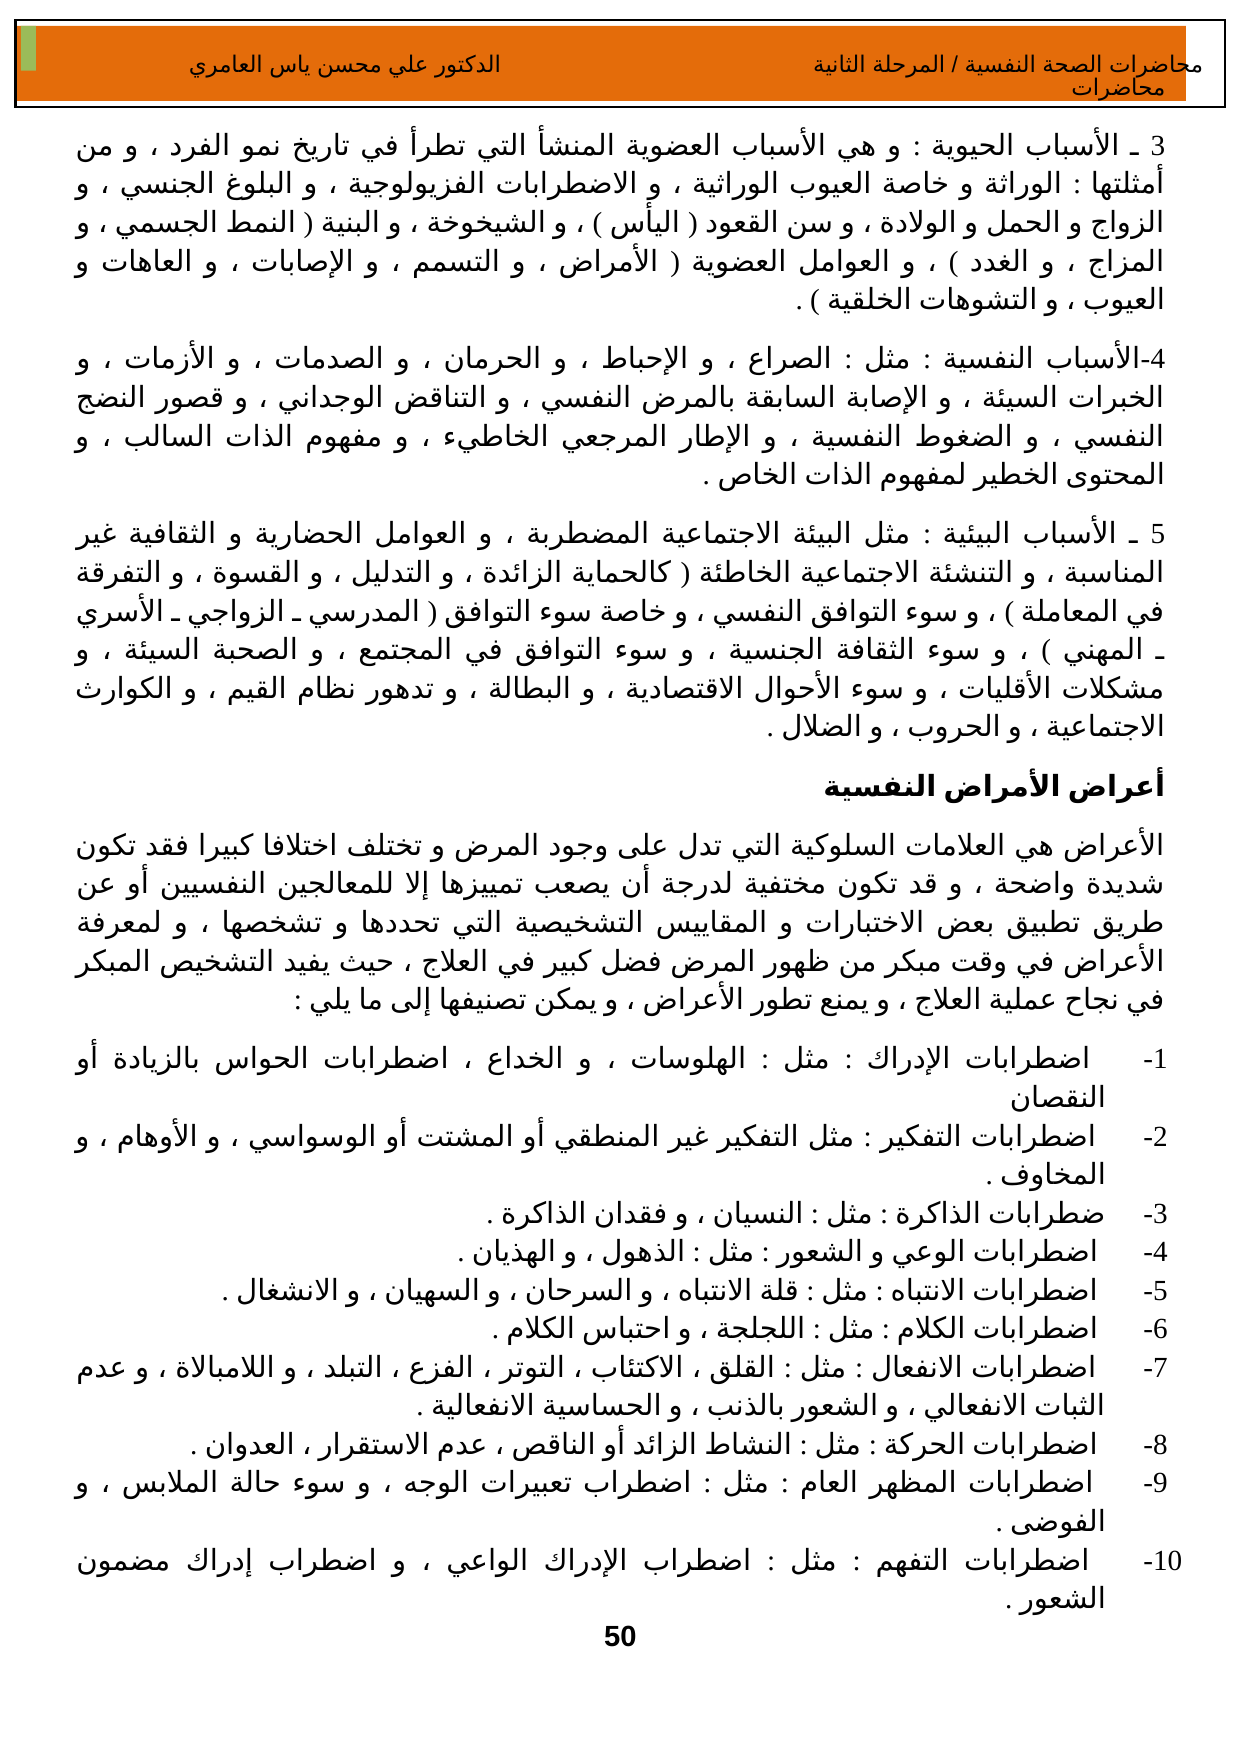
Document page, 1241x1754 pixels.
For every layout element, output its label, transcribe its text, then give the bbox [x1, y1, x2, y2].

list اضطرابات الانفعال : مثل : القلق ، الاكتئاب ، التوتر ، الفزع ، التبلد ، و اللامبالاة ، و عدم الثبات الانفعالي ، و الشعور بالذنب ، و الحساسية الانفعالية . [75, 1350, 1143, 1422]
text 3 ـ الأسباب الحيوية : و هي الأسباب العضوية المنشأ التي تطرأ في تاريخ نمو الفرد ، و من أمثلتها : الوراثة و خاصة العيوب الوراثية ، و الاضطرابات الفزيولوجية ، و البلوغ الجنسي ، و الزواج و الحمل و الولادة ، و سن القعود ( اليأس ) ، و الشيخوخة ، و البنية ( النمط الجسمي ، و المزاج ، و الغدد ) ، و العوامل العضوية ( الأمراض ، و التسمم ، و الإصابات ، و العاهات و العيوب ، و التشوهات الخلقية ) . [75, 128, 1165, 316]
text 4-الأسباب النفسية : مثل : الصراع ، و الإحباط ، و الحرمان ، و الصدمات ، و الأزمات ، و الخبرات السيئة ، و الإصابة السابقة بالمرض النفسي ، و التناقض الوجداني ، و قصور النضج النفسي ، و الضغوط النفسية ، و الإطار المرجعي الخاطيء ، و مفهوم الذات السالب ، و المحتوى الخطير لمفهوم الذات الخاص . [75, 342, 1165, 491]
list اضطرابات الحركة : مثل : النشاط الزائد أو الناقص ، عدم الاستقرار ، العدوان . [75, 1427, 1143, 1461]
text أعراض الأمراض النفسية [75, 769, 1165, 802]
text الأعراض هي العلامات السلوكية التي تدل على وجود المرض و تختلف اختلافا كبيرا فقد تكون شديدة واضحة ، و قد تكون مختفية لدرجة أن يصعب تمييزها إلا للمعالجين النفسيين أو عن طريق تطبيق بعض الاختبارات و المقاييس التشخيصية التي تحددها و تشخصها ، و لمعرفة الأعراض في وقت مبكر من ظهور المرض فضل كبير في العلاج ، حيث يفيد التشخيص المبكر في نجاح عملية العلاج ، و يمنع تطور الأعراض ، و يمكن تصنيفها إلى ما يلي : [75, 828, 1165, 1016]
text 5 ـ الأسباب البيئية : مثل البيئة الاجتماعية المضطربة ، و العوامل الحضارية و الثقافية غير المناسبة ، و التنشئة الاجتماعية الخاطئة ( كالحماية الزائدة ، و التدليل ، و القسوة ، و التفرقة في المعاملة ) ، و سوء التوافق النفسي ، و خاصة سوء التوافق ( المدرسي ـ الزواجي ـ الأسري ـ المهني ) ، و سوء الثقافة الجنسية ، و سوء التوافق في المجتمع ، و الصحبة السيئة ، و مشكلات الأقليات ، و سوء الأحوال الاقتصادية ، و البطالة ، و تدهور نظام القيم ، و الكوارث الاجتماعية ، و الحروب ، و الضلال . [75, 517, 1165, 743]
list اضطرابات الوعي و الشعور : مثل : الذهول ، و الهذيان . [75, 1234, 1143, 1268]
list اضطرابات الانتباه : مثل : قلة الانتباه ، و السرحان ، و السهيان ، و الانشغال . [75, 1273, 1143, 1306]
list اضطرابات التفكير : مثل التفكير غير المنطقي أو المشتت أو الوسواسي ، و الأوهام ، و المخاوف . [75, 1119, 1143, 1191]
list اضطرابات المظهر العام : مثل : اضطراب تعبيرات الوجه ، و سوء حالة الملابس ، و الفوضى . [75, 1466, 1143, 1538]
list اضطرابات التفهم : مثل : اضطراب الإدراك الواعي ، و اضطراب إدراك مضمون الشعور . [75, 1543, 1143, 1615]
list اضطرابات الإدراك : مثل : الهلوسات ، و الخداع ، اضطرابات الحواس بالزيادة أو النقصان [75, 1042, 1143, 1114]
list اضطرابات الكلام : مثل : اللجلجة ، و احتباس الكلام . [75, 1311, 1143, 1345]
list ضطرابات الذاكرة : مثل : النسيان ، و فقدان الذاكرة . [75, 1196, 1143, 1229]
